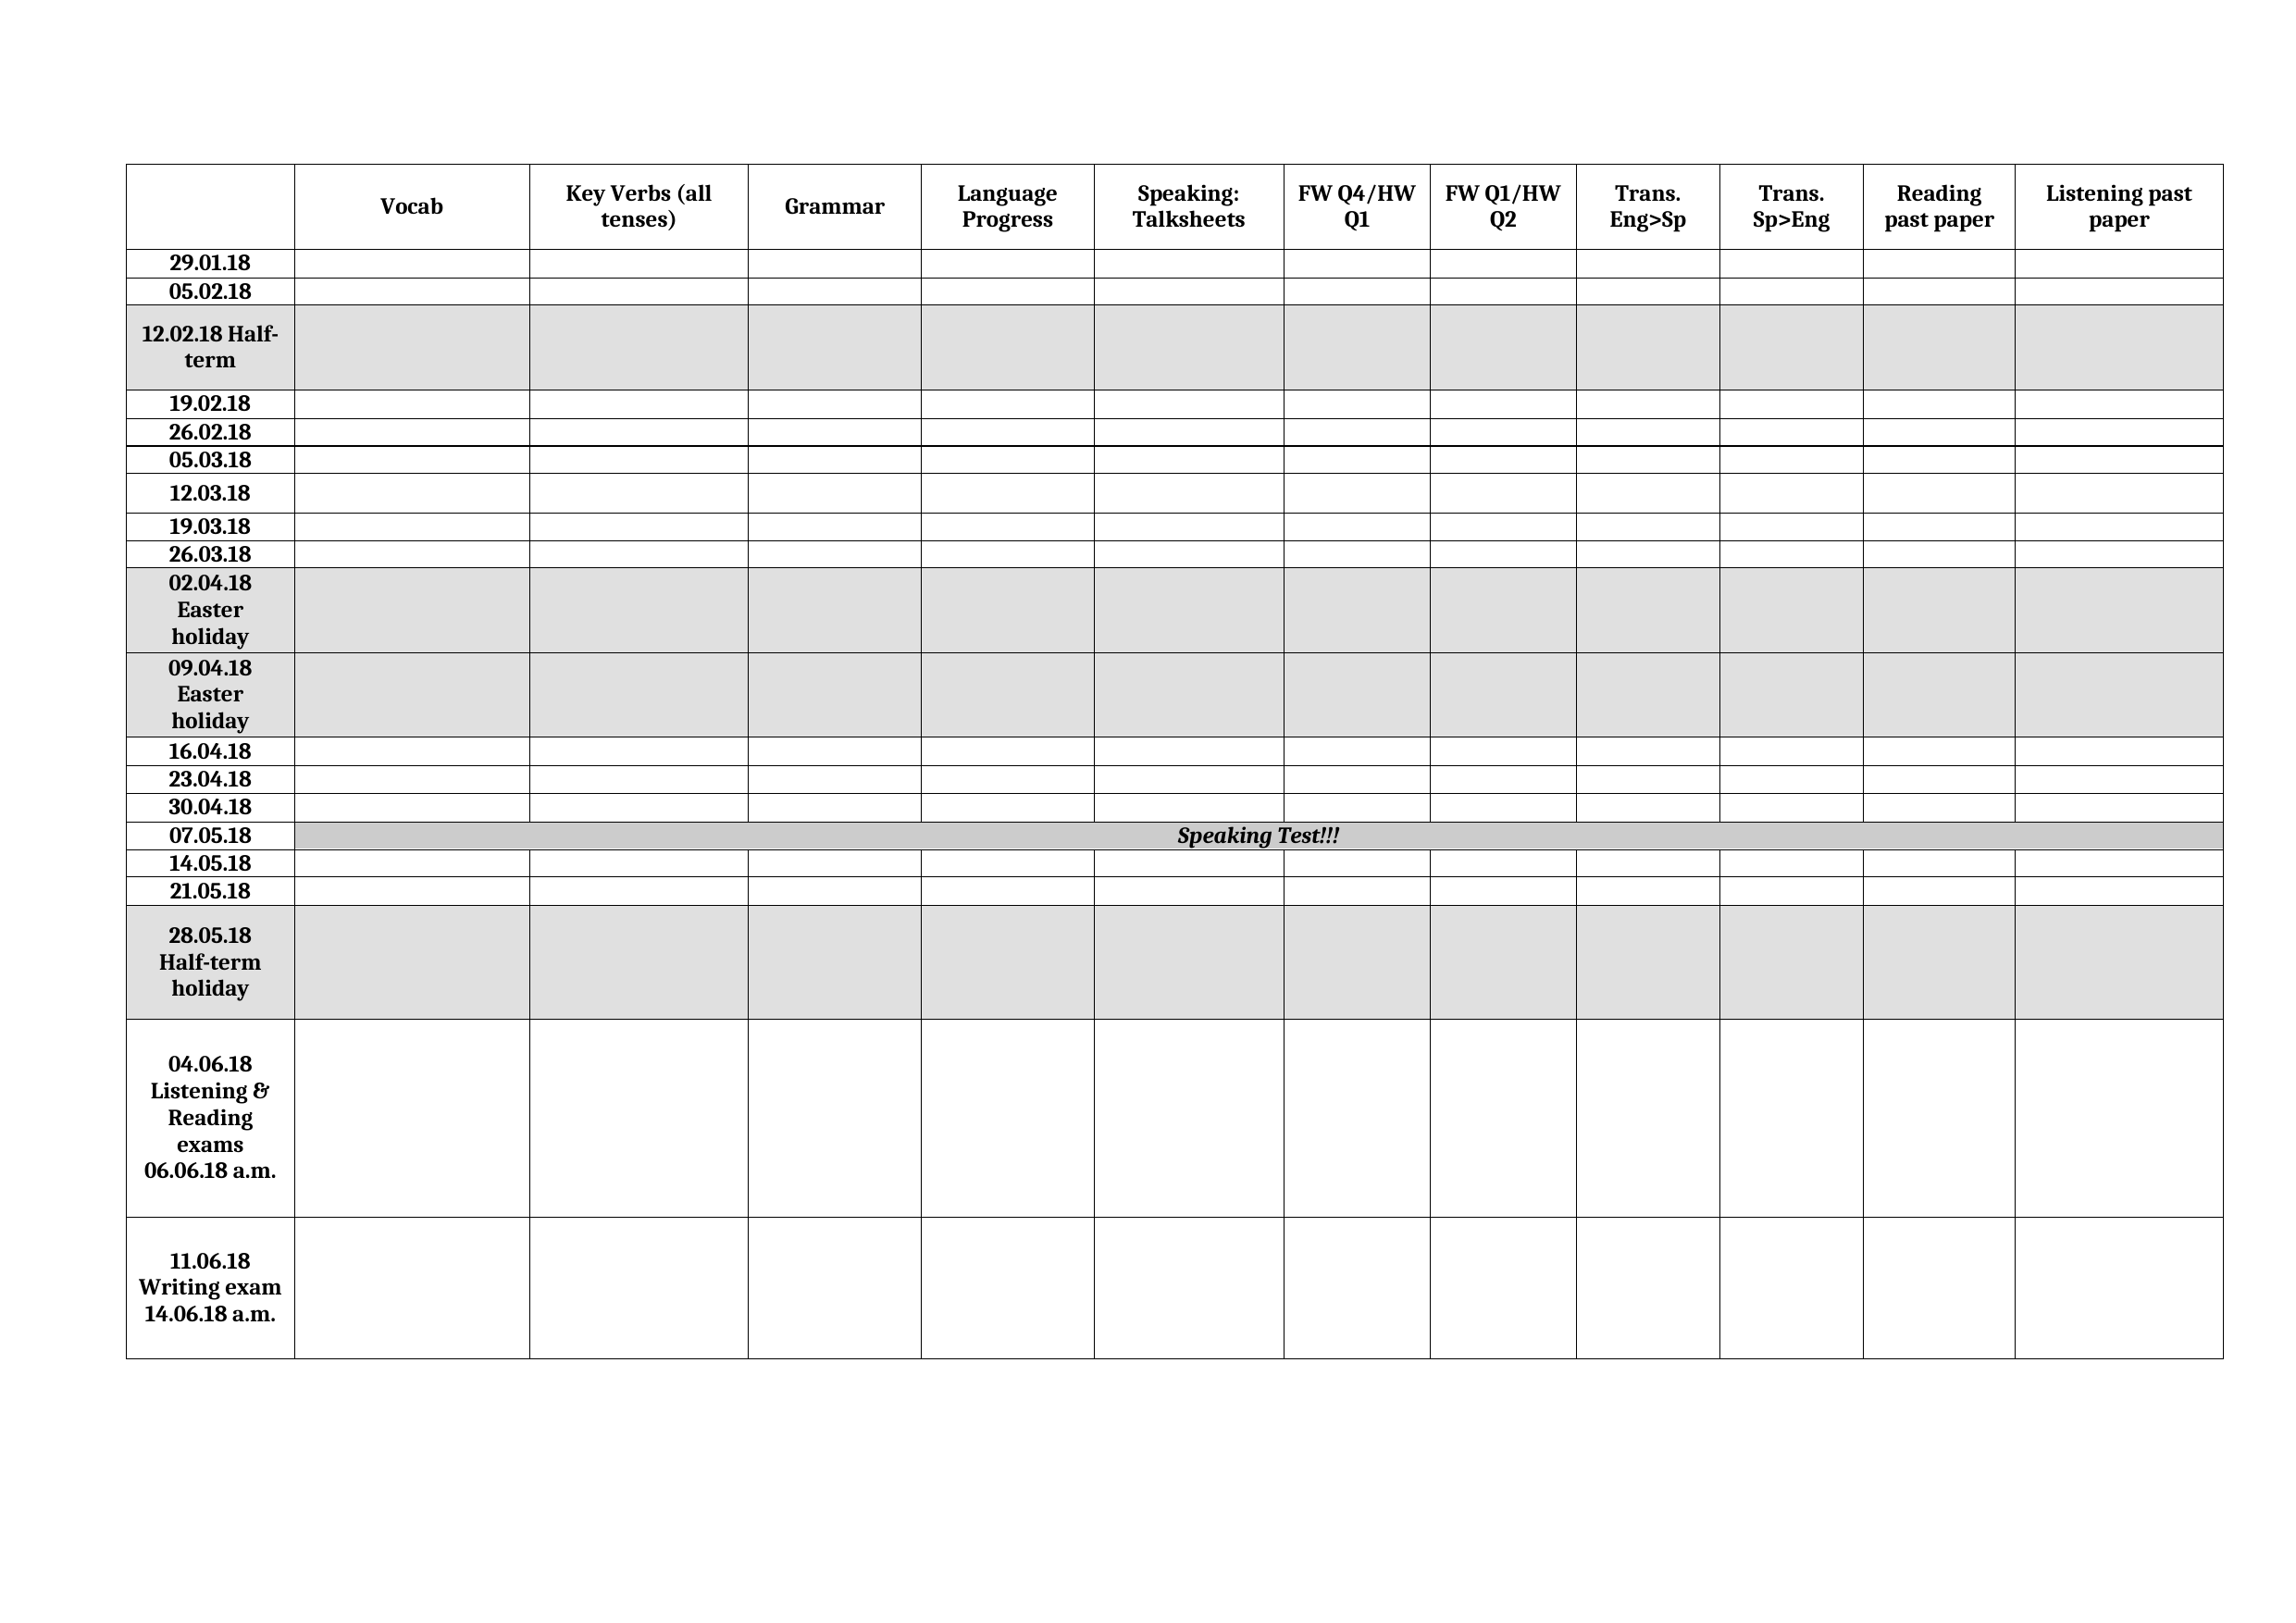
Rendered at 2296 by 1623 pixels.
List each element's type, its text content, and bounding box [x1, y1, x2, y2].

table_cell 19.03.18 [127, 514, 294, 539]
table_cell [922, 794, 1094, 822]
table_cell [1285, 279, 1430, 304]
table_cell [922, 514, 1094, 539]
table_cell [530, 514, 748, 539]
table_cell [1720, 447, 1863, 473]
table_cell [295, 390, 529, 418]
table_cell [530, 1218, 748, 1358]
table_cell [1095, 653, 1284, 737]
table_cell 05.02.18 [127, 279, 294, 304]
table_cell [1577, 541, 1719, 567]
table_header Listening past paper [2016, 165, 2223, 248]
table_cell [1864, 419, 2015, 445]
table_cell [295, 766, 529, 793]
table_cell 26.02.18 [127, 419, 294, 445]
table_cell [530, 305, 748, 390]
table_cell [749, 474, 921, 513]
table_cell [530, 1020, 748, 1216]
table_cell [1577, 877, 1719, 905]
table_cell [1720, 1020, 1863, 1216]
table_cell [749, 1020, 921, 1216]
table_cell [922, 737, 1094, 765]
table_cell [295, 653, 529, 737]
table_cell [1864, 474, 2015, 513]
table_cell [2016, 514, 2223, 539]
table_cell [1431, 568, 1576, 652]
table_cell [1720, 737, 1863, 765]
table_cell [1864, 279, 2015, 304]
table_cell [922, 850, 1094, 876]
table_cell [530, 794, 748, 822]
table_cell [1095, 250, 1284, 277]
table_cell [1864, 850, 2015, 876]
table_cell [1431, 419, 1576, 445]
table_cell [2016, 279, 2223, 304]
table_cell [1577, 419, 1719, 445]
table_cell [1864, 906, 2015, 1019]
table_cell [1720, 568, 1863, 652]
table_cell [922, 390, 1094, 418]
table_cell [1431, 305, 1576, 390]
table_cell [2016, 653, 2223, 737]
table_cell Speaking Test!!! [295, 823, 2223, 849]
table_cell [922, 250, 1094, 277]
table_cell [1285, 850, 1430, 876]
table_cell [295, 850, 529, 876]
table_cell [1095, 850, 1284, 876]
table_cell [2016, 568, 2223, 652]
table_cell [749, 447, 921, 473]
table_header [127, 165, 294, 248]
table_cell [922, 906, 1094, 1019]
table_cell [530, 737, 748, 765]
table_cell [2016, 250, 2223, 277]
table_cell [295, 250, 529, 277]
table_cell [922, 653, 1094, 737]
table_cell [1864, 568, 2015, 652]
table_cell 05.03.18 [127, 447, 294, 473]
table_cell [1285, 653, 1430, 737]
table_cell [1577, 305, 1719, 390]
table_cell [1095, 279, 1284, 304]
table_cell [2016, 794, 2223, 822]
table_cell [295, 906, 529, 1019]
table_cell [295, 737, 529, 765]
table_cell 04.06.18 Listening & Reading exams 06.06.18 a.m. [127, 1020, 294, 1216]
table_cell [1285, 419, 1430, 445]
table_cell [1431, 906, 1576, 1019]
table_cell [2016, 766, 2223, 793]
table_cell [1285, 794, 1430, 822]
table_cell 09.04.18 Easter holiday [127, 653, 294, 737]
table_cell [1720, 419, 1863, 445]
table_cell [295, 794, 529, 822]
table_cell [1285, 250, 1430, 277]
table_cell [1864, 794, 2015, 822]
table_cell [1864, 877, 2015, 905]
table_cell [749, 419, 921, 445]
table_cell [2016, 419, 2223, 445]
table_cell [1285, 447, 1430, 473]
table_cell [1720, 390, 1863, 418]
table_cell [2016, 390, 2223, 418]
table_cell [2016, 305, 2223, 390]
table_header Language Progress [922, 165, 1094, 248]
table_cell [1577, 794, 1719, 822]
table_cell [1864, 305, 2015, 390]
table_header Grammar [749, 165, 921, 248]
table_cell [1577, 514, 1719, 539]
table_cell [2016, 541, 2223, 567]
table_cell [530, 541, 748, 567]
table_cell [530, 390, 748, 418]
table_cell [1285, 568, 1430, 652]
table_cell [2016, 474, 2223, 513]
table_cell [1095, 390, 1284, 418]
table_header Key Verbs (all tenses) [530, 165, 748, 248]
table_cell [1431, 474, 1576, 513]
table_cell [530, 653, 748, 737]
table_cell [749, 250, 921, 277]
table_cell [530, 474, 748, 513]
table_cell [922, 1020, 1094, 1216]
table_cell [922, 766, 1094, 793]
table_cell [530, 419, 748, 445]
table_cell 30.04.18 [127, 794, 294, 822]
table_cell [1577, 447, 1719, 473]
table_cell [295, 877, 529, 905]
table_cell [1095, 1218, 1284, 1358]
table_cell [1431, 737, 1576, 765]
table_cell 28.05.18 Half-term holiday [127, 906, 294, 1019]
table_cell [1431, 541, 1576, 567]
table_cell [749, 279, 921, 304]
table_cell [1577, 279, 1719, 304]
table_cell [295, 514, 529, 539]
table_cell [749, 794, 921, 822]
table_cell [922, 447, 1094, 473]
table_cell 14.05.18 [127, 850, 294, 876]
table_cell [1577, 1218, 1719, 1358]
table_cell [749, 906, 921, 1019]
table_cell [749, 766, 921, 793]
table_cell [749, 390, 921, 418]
table_cell [1431, 850, 1576, 876]
table_cell [295, 568, 529, 652]
table_cell [922, 474, 1094, 513]
table_cell [749, 514, 921, 539]
table_cell [749, 653, 921, 737]
table_cell 21.05.18 [127, 877, 294, 905]
table_cell [1431, 279, 1576, 304]
table_cell [1095, 766, 1284, 793]
table_cell [295, 541, 529, 567]
table_cell [1864, 766, 2015, 793]
table_cell [1577, 474, 1719, 513]
table_cell [1431, 1218, 1576, 1358]
table_cell [922, 419, 1094, 445]
table_cell [2016, 906, 2223, 1019]
table_cell [295, 1218, 529, 1358]
table_cell [1285, 906, 1430, 1019]
table_cell 16.04.18 [127, 737, 294, 765]
table_cell [1720, 279, 1863, 304]
table_cell [1095, 305, 1284, 390]
table_cell [530, 906, 748, 1019]
table_cell [2016, 850, 2223, 876]
table_cell [1720, 514, 1863, 539]
table_cell [1285, 474, 1430, 513]
table_cell [2016, 1218, 2223, 1358]
table_cell [1431, 447, 1576, 473]
table_cell [2016, 737, 2223, 765]
table_cell [2016, 447, 2223, 473]
table_cell [1577, 653, 1719, 737]
table_header Vocab [295, 165, 529, 248]
table_cell [749, 850, 921, 876]
table_cell [922, 568, 1094, 652]
table_cell [530, 877, 748, 905]
table_cell [295, 447, 529, 473]
table_cell [1095, 419, 1284, 445]
table_cell [1577, 737, 1719, 765]
table_cell [1577, 568, 1719, 652]
table_cell [1864, 250, 2015, 277]
table_cell [1285, 877, 1430, 905]
table_header Reading past paper [1864, 165, 2015, 248]
table_cell [1095, 794, 1284, 822]
table_cell [749, 568, 921, 652]
table_cell [1577, 390, 1719, 418]
table_cell 26.03.18 [127, 541, 294, 567]
table_cell [1095, 514, 1284, 539]
table_cell [295, 474, 529, 513]
table_cell [1720, 305, 1863, 390]
table_cell [1095, 877, 1284, 905]
table_cell [1720, 850, 1863, 876]
table_cell [1431, 794, 1576, 822]
table_cell [1095, 906, 1284, 1019]
table_cell [1720, 1218, 1863, 1358]
table_cell [530, 250, 748, 277]
table_cell [1095, 1020, 1284, 1216]
table_cell [1095, 474, 1284, 513]
table_cell [1285, 541, 1430, 567]
table_cell [1285, 1218, 1430, 1358]
table_cell [1720, 541, 1863, 567]
table_cell [749, 541, 921, 567]
table_header FW Q1/HW Q2 [1431, 165, 1576, 248]
table_cell [2016, 877, 2223, 905]
table_cell [530, 279, 748, 304]
table_cell [295, 1020, 529, 1216]
table_cell 12.02.18 Half-term [127, 305, 294, 390]
table_cell [2016, 1020, 2223, 1216]
table_header Trans. Eng>Sp [1577, 165, 1719, 248]
table_cell [922, 877, 1094, 905]
table_header FW Q4/HW Q1 [1285, 165, 1430, 248]
table_header Speaking: Talksheets [1095, 165, 1284, 248]
table_cell [1720, 906, 1863, 1019]
table_cell [1431, 1020, 1576, 1216]
table_cell [1095, 541, 1284, 567]
table_header Trans. Sp>Eng [1720, 165, 1863, 248]
table_cell [1720, 250, 1863, 277]
table_cell [1285, 390, 1430, 418]
table_cell [295, 305, 529, 390]
table_cell 29.01.18 [127, 250, 294, 277]
table_cell [1864, 1218, 2015, 1358]
table_cell 11.06.18 Writing exam 14.06.18 a.m. [127, 1218, 294, 1358]
table_cell [749, 1218, 921, 1358]
table_cell [1864, 1020, 2015, 1216]
table_cell [530, 850, 748, 876]
table_cell [1431, 390, 1576, 418]
table_cell [1864, 541, 2015, 567]
table_cell [1285, 1020, 1430, 1216]
table_cell [1431, 653, 1576, 737]
table_cell [1720, 653, 1863, 737]
table_cell [1285, 737, 1430, 765]
table_cell [1095, 737, 1284, 765]
table_cell 23.04.18 [127, 766, 294, 793]
table_cell [1864, 390, 2015, 418]
table_cell [295, 279, 529, 304]
table_cell [1431, 514, 1576, 539]
table_cell [1720, 794, 1863, 822]
table_cell [1577, 250, 1719, 277]
table_cell [1095, 568, 1284, 652]
table_cell 02.04.18 Easter holiday [127, 568, 294, 652]
table_cell [1577, 850, 1719, 876]
table_cell [749, 305, 921, 390]
table_cell [530, 447, 748, 473]
table_cell [1720, 766, 1863, 793]
table_cell [1720, 474, 1863, 513]
table_cell [1577, 766, 1719, 793]
table_cell [1864, 514, 2015, 539]
table_cell [1431, 766, 1576, 793]
table_cell [922, 1218, 1094, 1358]
table_cell [1431, 877, 1576, 905]
table_cell [1577, 906, 1719, 1019]
table_cell [530, 766, 748, 793]
table_cell [1095, 447, 1284, 473]
table_cell [295, 419, 529, 445]
table_cell [922, 541, 1094, 567]
table_cell [1864, 653, 2015, 737]
table_cell 19.02.18 [127, 390, 294, 418]
table_cell [749, 877, 921, 905]
table_cell [1285, 766, 1430, 793]
table_cell [749, 737, 921, 765]
table_cell [1864, 737, 2015, 765]
table_cell [530, 568, 748, 652]
table_cell 07.05.18 [127, 823, 294, 849]
table_cell [1285, 514, 1430, 539]
table_cell [1431, 250, 1576, 277]
table_cell [1285, 305, 1430, 390]
table_cell [922, 305, 1094, 390]
table_cell 12.03.18 [127, 474, 294, 513]
table_cell [1577, 1020, 1719, 1216]
table_cell [1720, 877, 1863, 905]
table_cell [922, 279, 1094, 304]
table_cell [1864, 447, 2015, 473]
